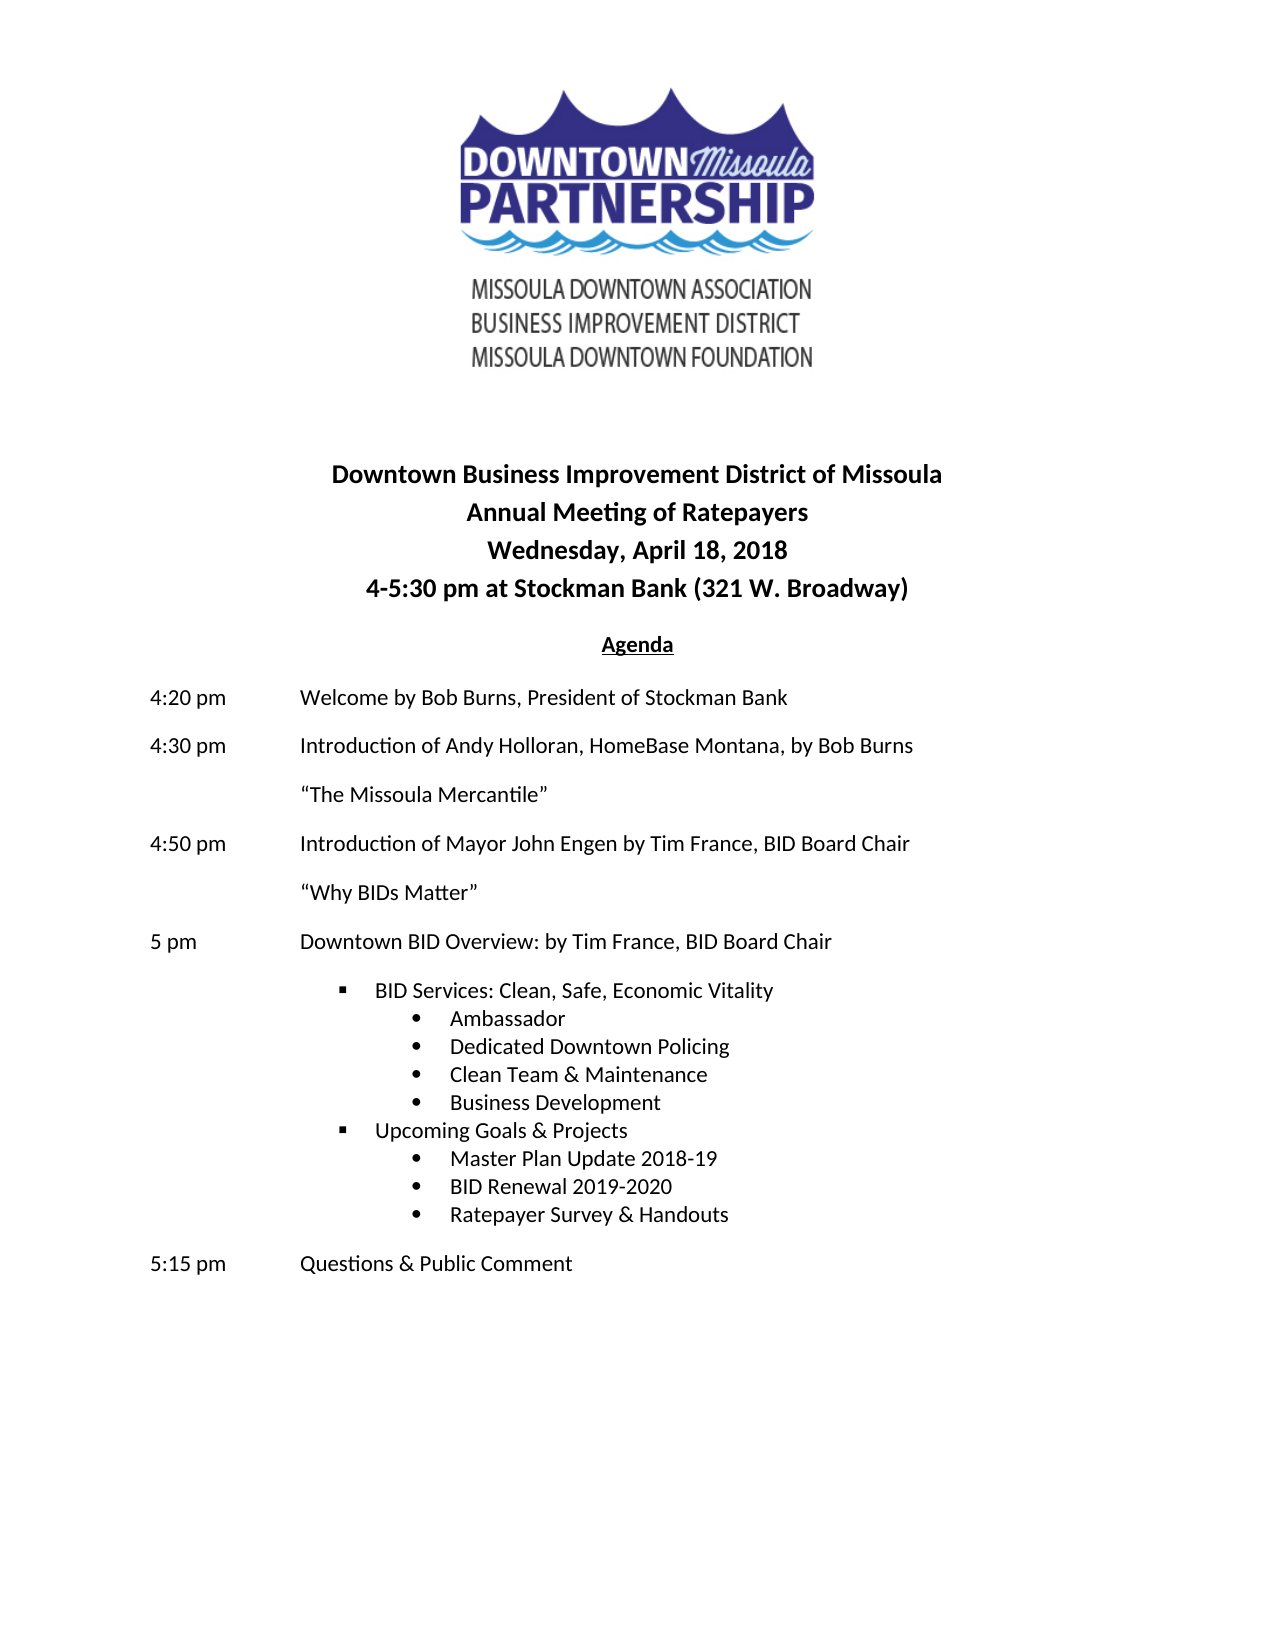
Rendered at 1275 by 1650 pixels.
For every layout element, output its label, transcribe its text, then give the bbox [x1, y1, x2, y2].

list Ratepayer Survey & Handouts [412, 1200, 1125, 1228]
text 5 pm Downtown BID Overview: by Tim France, BID Board Chair [150, 927, 1125, 955]
text “The Missoula Mercantile” [150, 780, 1125, 808]
text 4:30 pm Introduction of Andy Holloran, HomeBase Montana, by Bob Burns [150, 732, 1125, 759]
text Agenda [150, 630, 1125, 658]
list BID Renewal 2019-2020 [412, 1172, 1125, 1200]
text 5:15 pm Questions & Public Comment [150, 1249, 1125, 1277]
list Master Plan Update 2018-19 [412, 1144, 1125, 1172]
list Business Development [412, 1088, 1125, 1116]
picture [441, 75, 834, 374]
list BID Services: Clean, Safe, Economic Vitality [337, 976, 1125, 1004]
list Upcoming Goals & Projects [337, 1116, 1125, 1144]
text “Why BIDs Matter” [150, 878, 1125, 906]
list Clean Team & Maintenance [412, 1060, 1125, 1088]
list Dedicated Downtown Policing [412, 1032, 1125, 1060]
text Downtown Business Improvement District of Missoula Annual Meeting of Ratepayers Wednesday, April 18, 2018 4-5:30 pm at Stockman Bank (321 W. Broadway) [150, 457, 1125, 604]
text 4:20 pm Welcome by Bob Burns, President of Stockman Bank [150, 683, 1125, 711]
list Ambassador [412, 1004, 1125, 1032]
text 4:50 pm Introduction of Mayor John Engen by Tim France, BID Board Chair [150, 829, 1125, 857]
